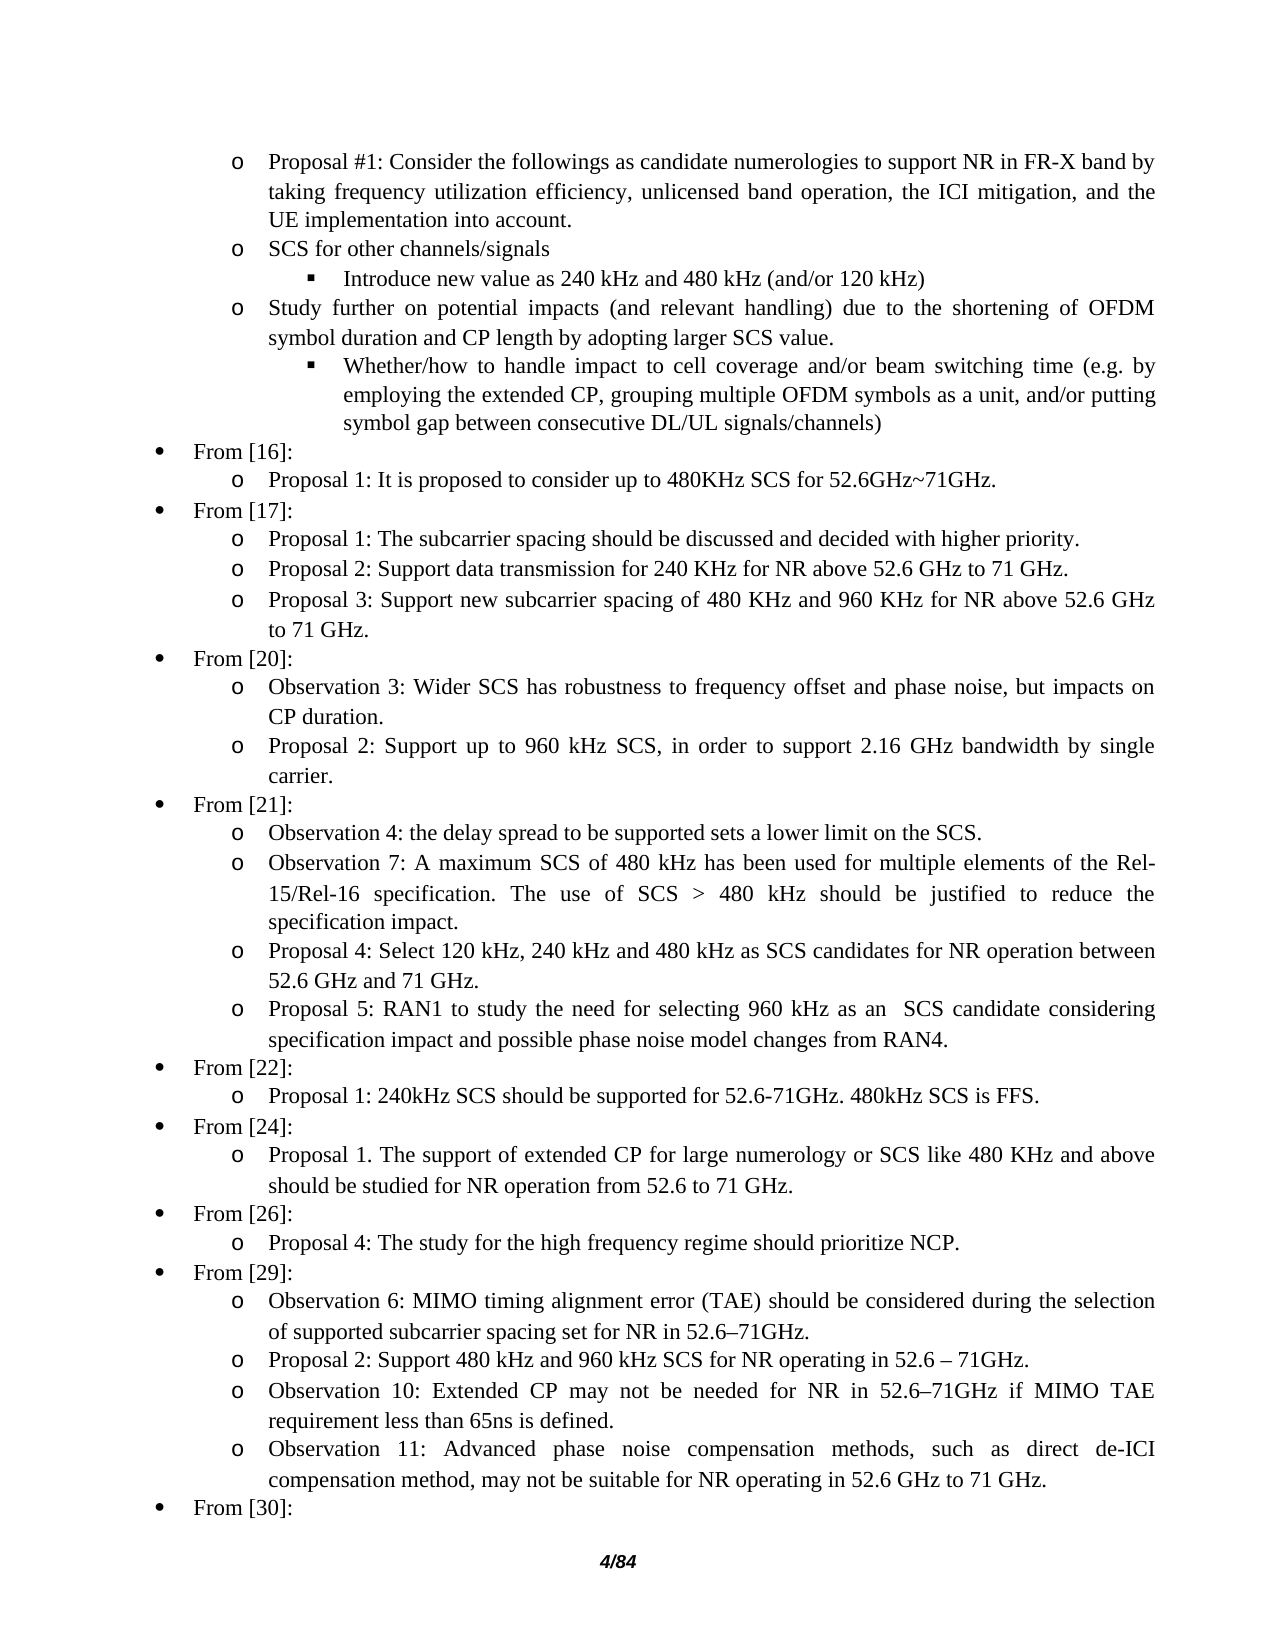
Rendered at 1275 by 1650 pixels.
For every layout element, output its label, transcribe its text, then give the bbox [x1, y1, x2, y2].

list From [30]: [156, 1494, 1157, 1521]
list Proposal #1: Consider the followings as candidate numerologies to support NR in FR-X band by taking frequency utilization efficiency, unlicensed band operation, the ICI mitigation, and the UE implementation into account. [231, 148, 1157, 233]
list Proposal 5: RAN1 to study the need for selecting 960 kHz as an SCS candidate considering specification impact and possible phase noise model changes from RAN4. [231, 995, 1157, 1052]
list Proposal 2: Support data transmission for 240 KHz for NR above 52.6 GHz to 71 GHz. [231, 556, 1157, 584]
list Proposal 1: 240kHz SCS should be supported for 52.6-71GHz. 480kHz SCS is FFS. [231, 1083, 1157, 1111]
list Introduce new value as 240 kHz and 480 kHz (and/or 120 kHz) [306, 265, 1157, 292]
list From [17]: [156, 497, 1157, 523]
list Proposal 1: It is proposed to consider up to 480KHz SCS for 52.6GHz~71GHz. [231, 466, 1157, 494]
list Observation 10: Extended CP may not be needed for NR in 52.6–71GHz if MIMO TAE requirement less than 65ns is defined. [231, 1377, 1157, 1433]
list Observation 4: the delay spread to be supported sets a lower limit on the SCS. [231, 819, 1157, 847]
list From [29]: [156, 1259, 1157, 1285]
list Observation 11: Advanced phase noise compensation methods, such as direct de-ICI compensation method, may not be suitable for NR operating in 52.6 GHz to 71 GHz. [231, 1435, 1157, 1492]
list Proposal 2: Support up to 960 kHz SCS, in order to support 2.16 GHz bandwidth by single carrier. [231, 732, 1157, 788]
list From [16]: [156, 438, 1157, 464]
list Proposal 4: The study for the high frequency regime should prioritize NCP. [231, 1229, 1157, 1257]
list Proposal 1: The subcarrier spacing should be discussed and decided with higher priority. [231, 525, 1157, 553]
list From [21]: [156, 791, 1157, 817]
list Proposal 4: Select 120 kHz, 240 kHz and 480 kHz as SCS candidates for NR operation between 52.6 GHz and 71 GHz. [231, 937, 1157, 993]
list Proposal 2: Support 480 kHz and 960 kHz SCS for NR operating in 52.6 – 71GHz. [231, 1346, 1157, 1374]
list Observation 3: Wider SCS has robustness to frequency offset and phase noise, but impacts on CP duration. [231, 673, 1157, 730]
list Proposal 1. The support of extended CP for large numerology or SCS like 480 KHz and above should be studied for NR operation from 52.6 to 71 GHz. [231, 1141, 1157, 1198]
list Study further on potential impacts (and relevant handling) due to the shortening of OFDM symbol duration and CP length by adopting larger SCS value. [231, 294, 1157, 350]
list Observation 6: MIMO timing alignment error (TAE) should be considered during the selection of supported subcarrier spacing set for NR in 52.6–71GHz. [231, 1287, 1157, 1344]
list From [24]: [156, 1113, 1157, 1139]
list Whether/how to handle impact to cell coverage and/or beam switching time (e.g. by employing the extended CP, grouping multiple OFDM symbols as a unit, and/or putting symbol gap between consecutive DL/UL signals/channels) [306, 352, 1157, 436]
list From [20]: [156, 645, 1157, 671]
list SCS for other channels/signals [231, 235, 1157, 263]
list Proposal 3: Support new subcarrier spacing of 480 KHz and 960 KHz for NR above 52.6 GHz to 71 GHz. [231, 586, 1157, 643]
list From [22]: [156, 1054, 1157, 1081]
list From [26]: [156, 1200, 1157, 1227]
list Observation 7: A maximum SCS of 480 kHz has been used for multiple elements of the Rel-15/Rel-16 specification. The use of SCS > 480 kHz should be justified to reduce the specification impact. [231, 849, 1157, 934]
